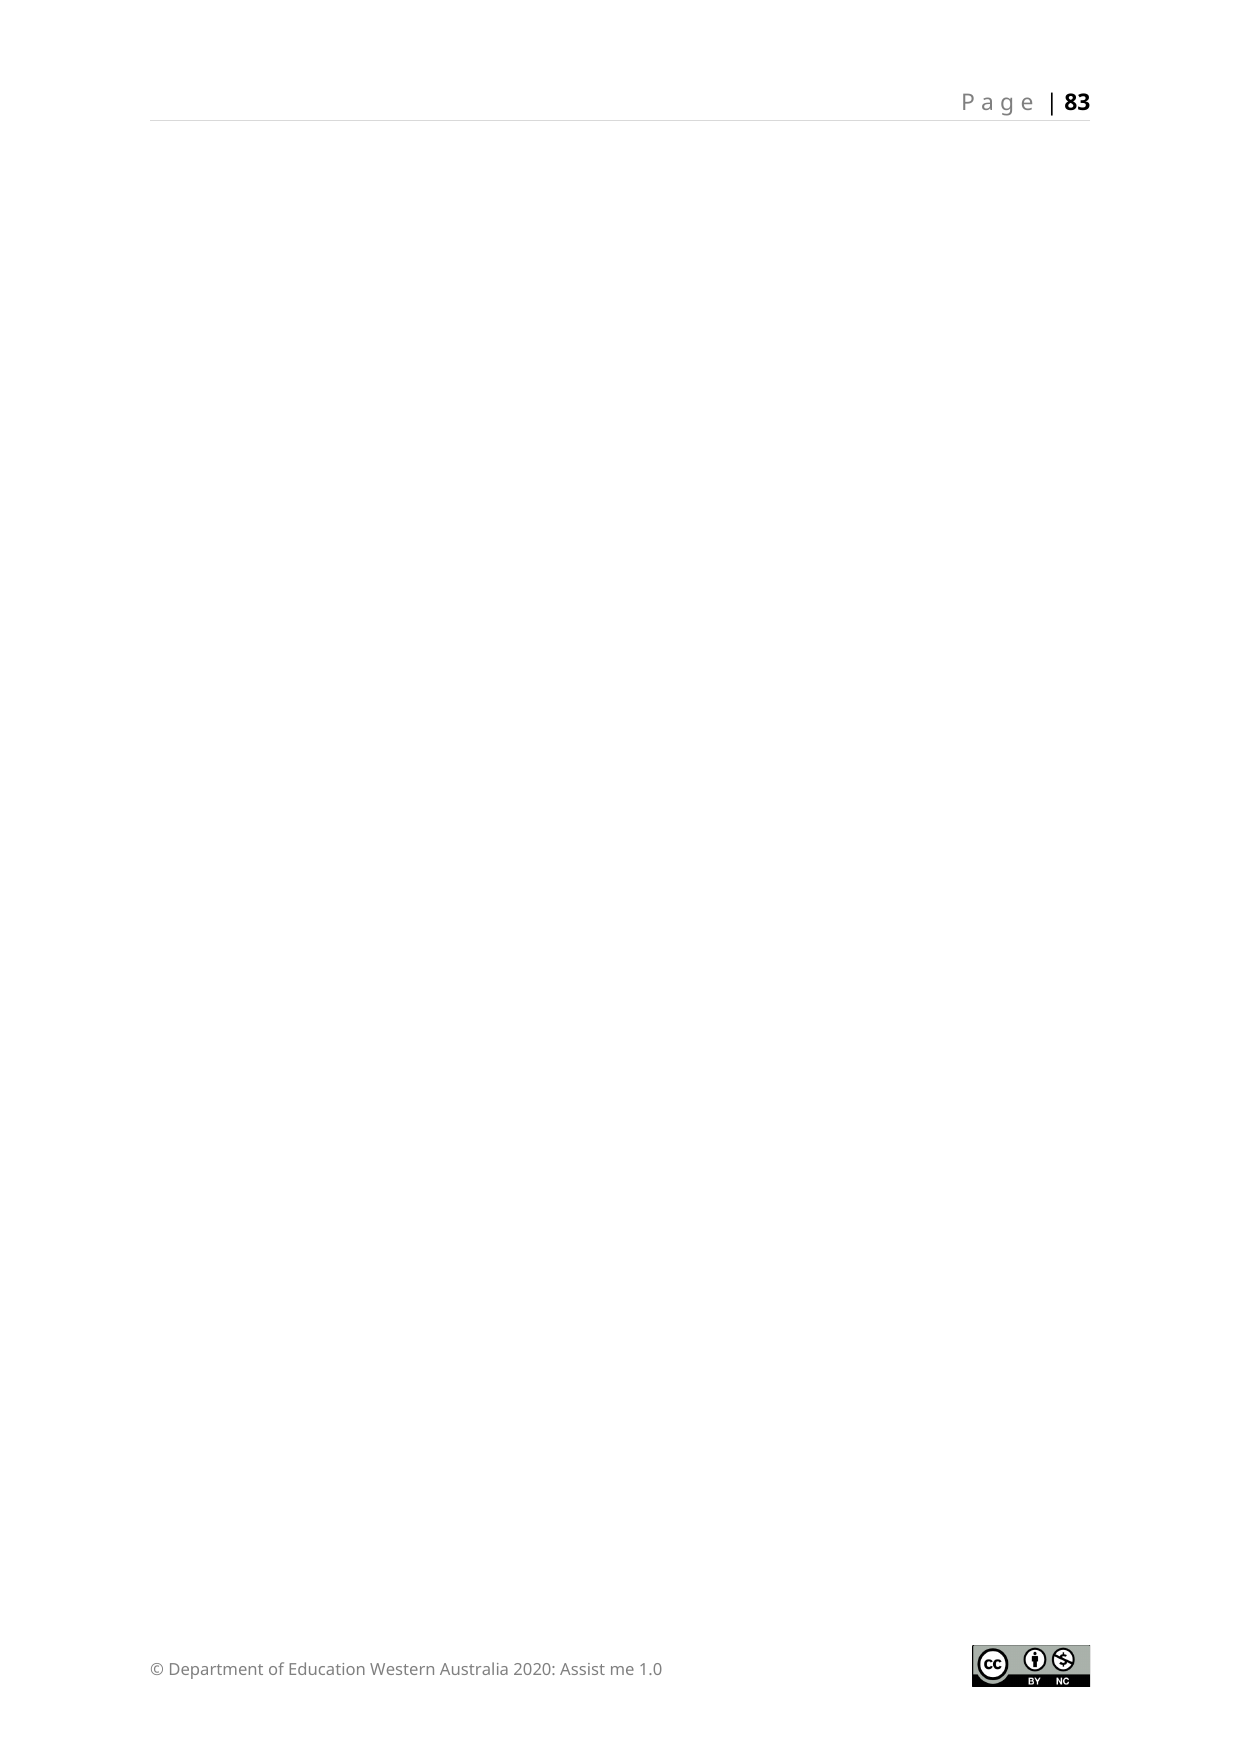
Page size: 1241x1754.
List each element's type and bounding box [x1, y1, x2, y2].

picture [972, 1645, 1091, 1687]
